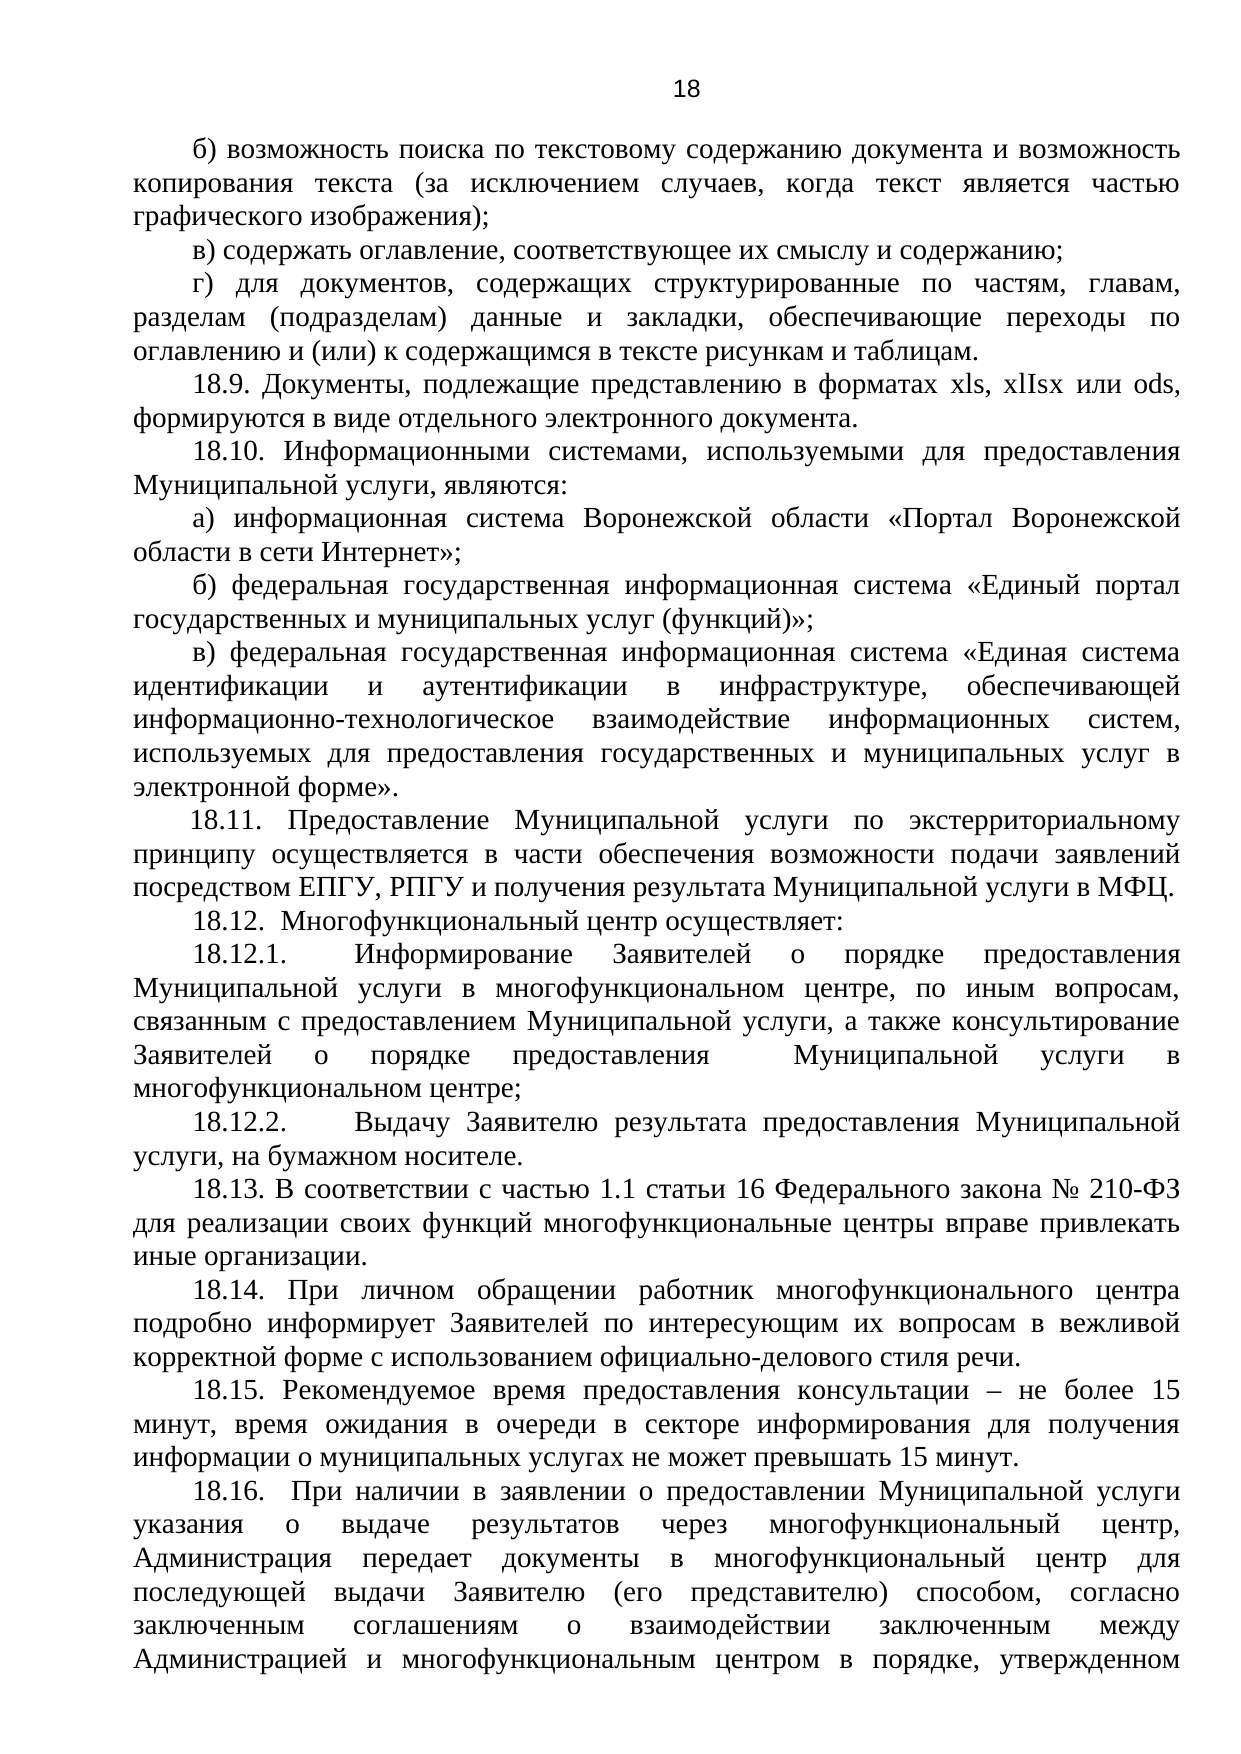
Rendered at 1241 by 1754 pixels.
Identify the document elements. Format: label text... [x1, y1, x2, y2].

text б) федеральная государственная информационная система «Единый портал государственных и муниципальных услуг (функций)»; [133, 567, 1181, 634]
text г) для документов, содержащих структурированные по частям, главам, разделам (подразделам) данные и закладки, обеспечивающие переходы по оглавлению и (или) к содержащимся в тексте рисункам и таблицам. [133, 266, 1181, 366]
text 18.15. Рекомендуемое время предоставления консультации – не более 15 минут, время ожидания в очереди в секторе информирования для получения информации о муниципальных услугах не может превышать 15 минут. [133, 1372, 1181, 1473]
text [133, 1473, 1181, 1674]
list Выдачу Заявителю результата предоставления Муниципальной услуги, на бумажном носителе. [133, 1104, 1181, 1171]
text 18.14. При личном обращении работник многофункционального центра подробно информирует Заявителей по интересующим их вопросам в вежливой корректной форме с использованием официально-делового стиля речи. [133, 1272, 1181, 1372]
text а) информационная система Воронежской области «Портал Воронежской области в сети Интернет»; [133, 500, 1181, 567]
text 18.9. Документы, подлежащие представлению в форматах xls, xlIsx или ods, формируются в виде отдельного электронного документа. [133, 366, 1181, 433]
text в) федеральная государственная информационная система «Единая система идентификации и аутентификации в инфраструктуре, обеспечивающей информационно-технологическое взаимодействие информационных систем, используемых для предоставления государственных и муниципальных услуг в электронной форме». [133, 634, 1181, 802]
text в) содержать оглавление, соответствующее их смыслу и содержанию; [133, 232, 1181, 266]
text 18.11. Предоставление Муниципальной услуги по экстерриториальному принципу осуществляется в части обеспечения возможности подачи заявлений посредством ЕПГУ, РПГУ и получения результата Муниципальной услуги в МФЦ. [133, 802, 1181, 903]
text 18.10. Информационными системами, используемыми для предоставления Муниципальной услуги, являются: [133, 433, 1181, 500]
list Информирование Заявителей о порядке предоставления Муниципальной услуги в многофункциональном центре, по иным вопросам, связанным с предоставлением Муниципальной услуги, а также консультирование Заявителей о порядке предоставления Муниципальной услуги в многофункциональном центре; [133, 936, 1181, 1104]
text б) возможность поиска по текстовому содержанию документа и возможность копирования текста (за исключением случаев, когда текст является частью графического изображения); [133, 131, 1181, 232]
list Многофункциональный центр осуществляет: [133, 903, 1181, 936]
text 18.13. В соответствии с частью 1.1 статьи 16 Федерального закона № 210-ФЗ для реализации своих функций многофункциональные центры вправе привлекать иные организации. [133, 1171, 1181, 1272]
